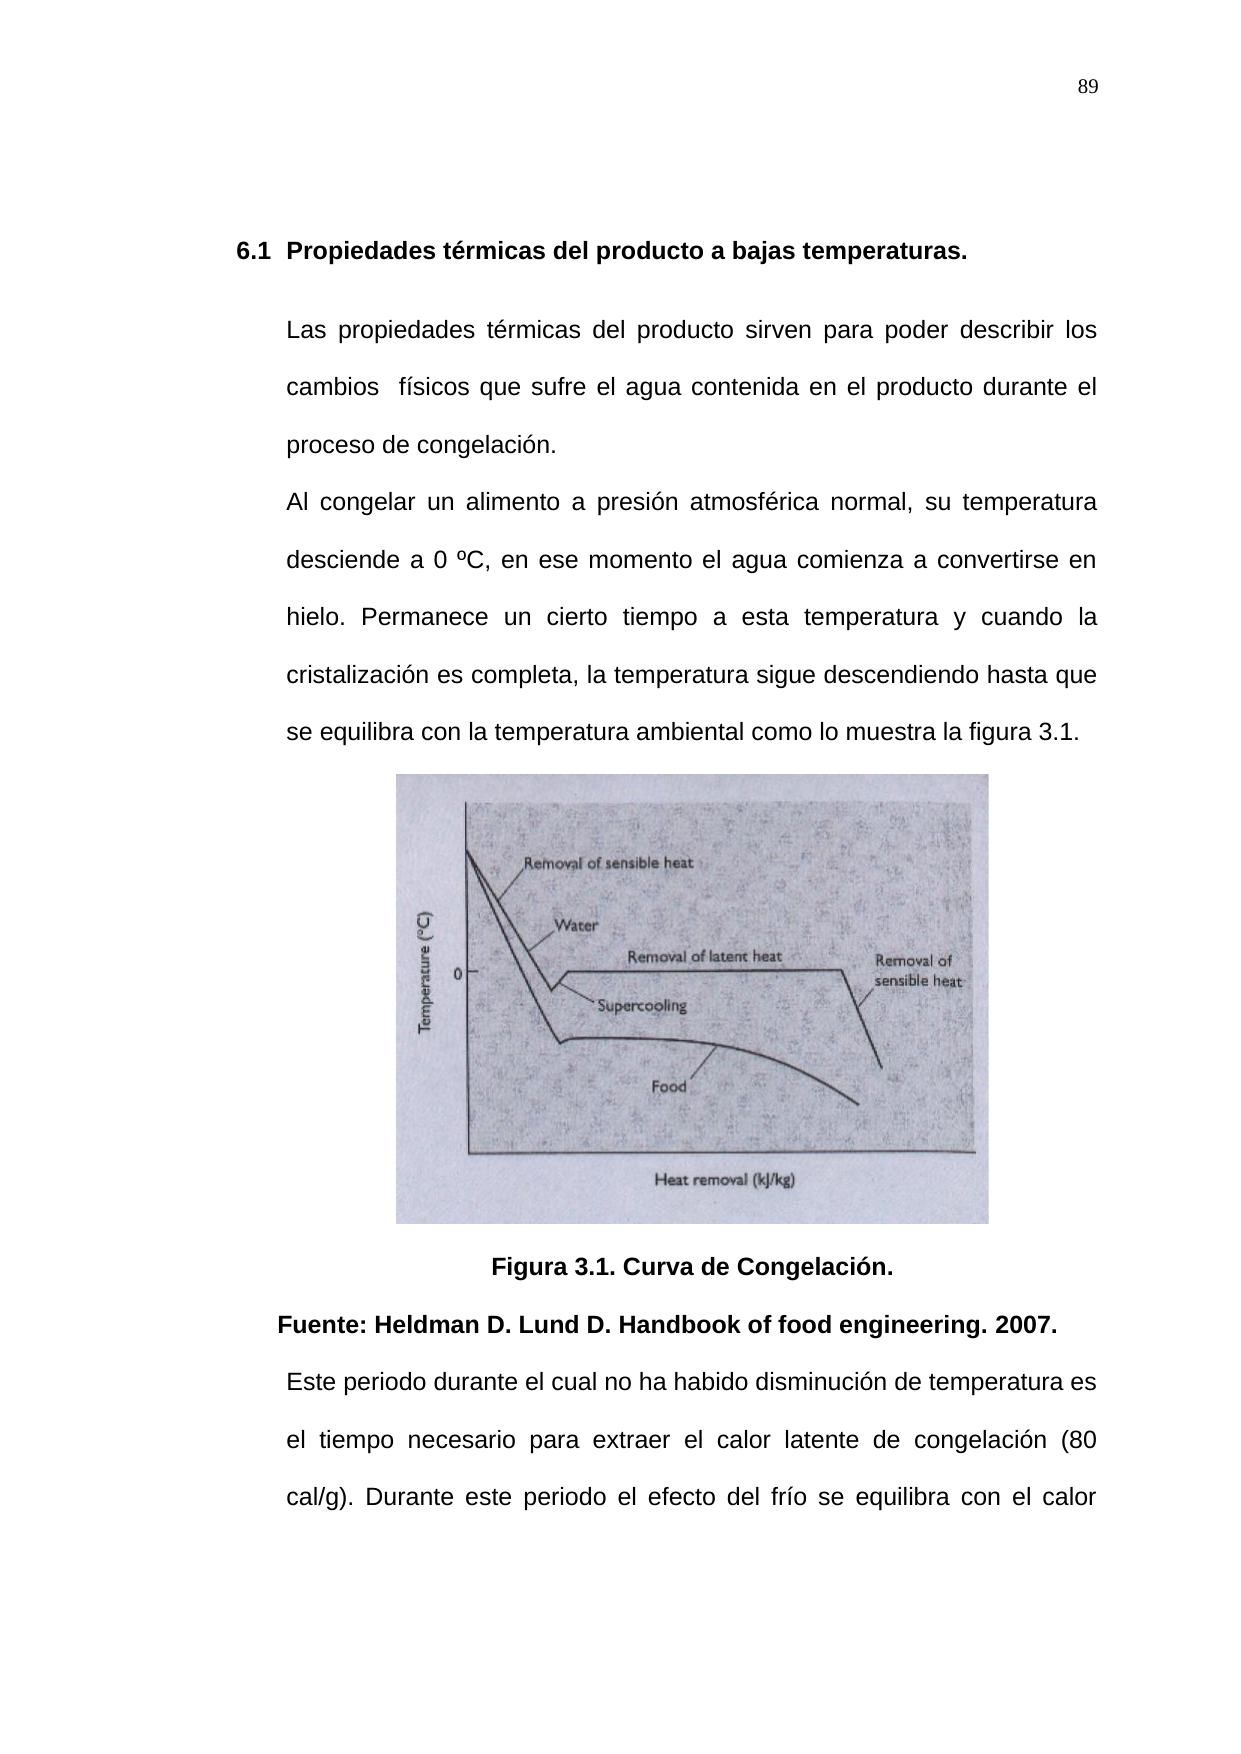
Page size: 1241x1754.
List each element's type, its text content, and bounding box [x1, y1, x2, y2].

text Fuente: Heldman D. Lund D. Handbook of food engineering. 2007. [236, 1309, 1098, 1338]
text Figura 3.1. Curva de Congelación. [286, 1252, 1098, 1281]
picture [396, 774, 989, 1224]
text Al congelar un alimento a presión atmosférica normal, su temperatura desciende a 0 ºC, en ese momento el agua comienza a convertirse en hielo. Permanece un cierto tiempo a esta temperatura y cuando la cristalización es completa, la temperatura sigue descendiendo hasta que se equilibra con la temperatura ambiental como lo muestra la figura 3.1. [286, 487, 1098, 746]
list Propiedades térmicas del producto a bajas temperaturas. [236, 236, 1098, 265]
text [286, 1367, 1098, 1511]
text Las propiedades térmicas del producto sirven para poder describir los cambios físicos que sufre el agua contenida en el producto durante el proceso de congelación. [286, 314, 1098, 458]
